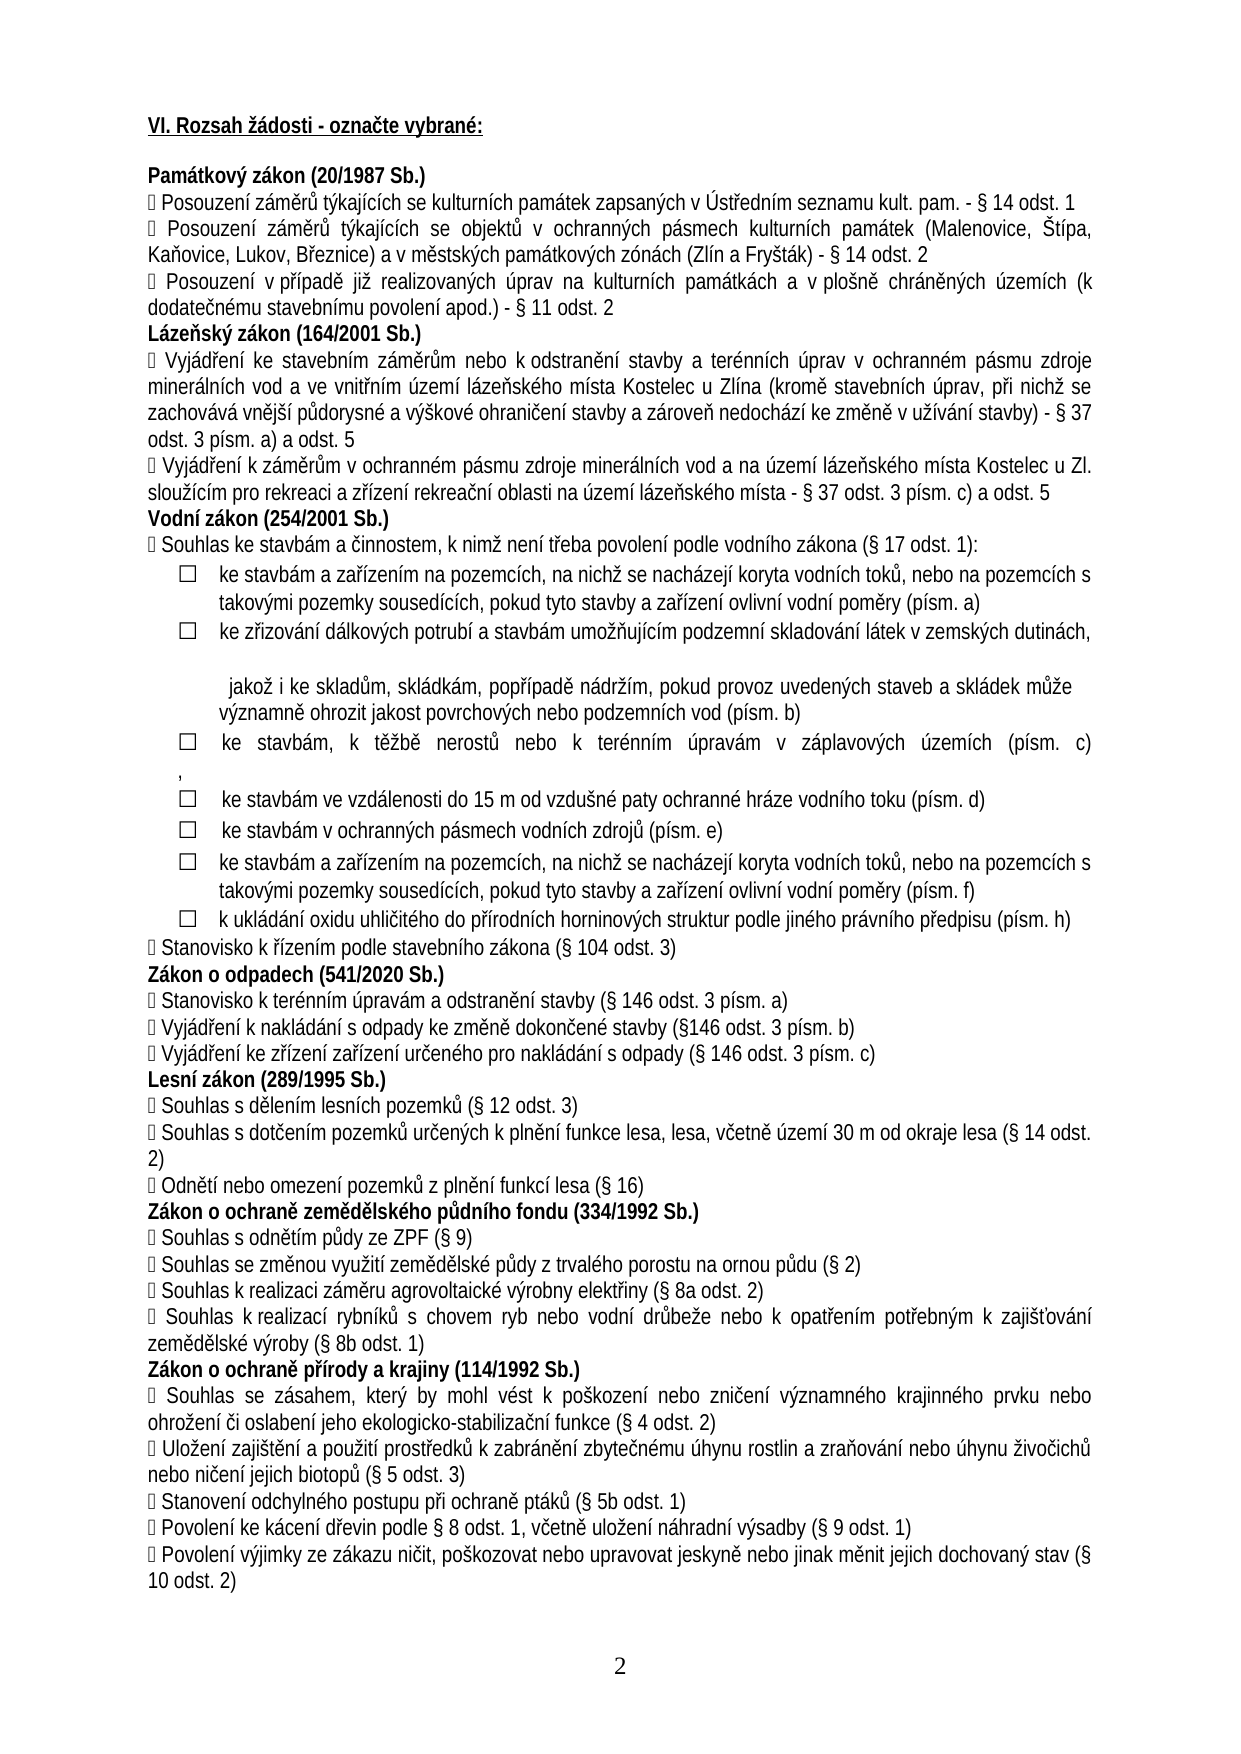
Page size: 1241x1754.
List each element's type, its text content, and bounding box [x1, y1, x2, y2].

text ☐ ke stavbám ve vzdálenosti do 15 m od vzdušné paty ochranné hráze vodního toku (písm. d) [177, 783, 1092, 814]
text ☐ ke stavbám a zařízením na pozemcích, na nichž se nacházejí koryta vodních toků, nebo na pozemcích s takovými pozemky sousedících, pokud tyto stavby a zařízení ovlivní vodní poměry (písm. f) [177, 846, 1092, 903]
text ☐ ke zřizování dálkových potrubí a stavbám umožňujícím podzemní skladování látek v zemských dutinách, jakož i ke skladům, skládkám, popřípadě nádržím, pokud provoz uvedených staveb a skládek může významně ohrozit jakost povrchových nebo podzemních vod (písm. b) [177, 615, 1092, 725]
text Lázeňský zákon (164/2001 Sb.) [148, 320, 1092, 347]
text ☐ k ukládání oxidu uhličitého do přírodních horninových struktur podle jiného právního předpisu (písm. h) [177, 903, 1092, 934]
text Souhlas s dělením lesních pozemků (§ 12 odst. 3) [148, 1092, 1092, 1119]
text Posouzení záměrů týkajících se objektů v ochranných pásmech kulturních památek (Malenovice, Štípa, Kaňovice, Lukov, Březnice) a v městských památkových zónách (Zlín a Fryšták) - § 14 odst. 2 [148, 215, 1092, 268]
text Vodní zákon (254/2001 Sb.) [148, 505, 1092, 531]
text Vyjádření ke zřízení zařízení určeného pro nakládání s odpady (§ 146 odst. 3 písm. c) [148, 1040, 1092, 1066]
text Posouzení záměrů týkajících se kulturních památek zapsaných v Ústředním seznamu kult. pam. - § 14 odst. 1 [148, 188, 1092, 215]
text Odnětí nebo omezení pozemků z plnění funkcí lesa (§ 16) [148, 1172, 1092, 1198]
text Zákon o ochraně zemědělského půdního fondu (334/1992 Sb.) [148, 1198, 1092, 1224]
text Souhlas se změnou využití zemědělské půdy z trvalého porostu na ornou půdu (§ 2) [148, 1251, 1092, 1277]
text ☐ ke stavbám, k těžbě nerostů nebo k terénním úpravám v záplavových územích (písm. c) , [177, 725, 1092, 783]
text Vyjádření k záměrům v ochranném pásmu zdroje minerálních vod a na území lázeňského místa Kostelec u Zl. sloužícím pro rekreaci a zřízení rekreační oblasti na území lázeňského místa - § 37 odst. 3 písm. c) a odst. 5 [148, 452, 1092, 505]
text Povolení ke kácení dřevin podle § 8 odst. 1, včetně uložení náhradní výsadby (§ 9 odst. 1) [148, 1514, 1092, 1541]
text VI. Rozsah žádosti - označte vybrané: [148, 112, 1092, 138]
text Souhlas s odnětím půdy ze ZPF (§ 9) [148, 1224, 1092, 1251]
text Stanovisko k řízením podle stavebního zákona (§ 104 odst. 3) [148, 934, 1092, 961]
text ☐ ke stavbám v ochranných pásmech vodních zdrojů (písm. e) [177, 814, 1092, 846]
text Vyjádření k nakládání s odpady ke změně dokončené stavby (§146 odst. 3 písm. b) [148, 1013, 1092, 1040]
text ☐ ke stavbám a zařízením na pozemcích, na nichž se nacházejí koryta vodních toků, nebo na pozemcích s takovými pozemky sousedících, pokud tyto stavby a zařízení ovlivní vodní poměry (písm. a) [177, 557, 1092, 615]
text Souhlas k realizací rybníků s chovem ryb nebo vodní drůbeže nebo k opatřením potřebným k zajišťování zemědělské výroby (§ 8b odst. 1) [148, 1303, 1092, 1356]
text Posouzení v případě již realizovaných úprav na kulturních památkách a v plošně chráněných územích (k dodatečnému stavebnímu povolení apod.) - § 11 odst. 2 [148, 268, 1092, 320]
text Stanovení odchylného postupu při ochraně ptáků (§ 5b odst. 1) [148, 1488, 1092, 1514]
text Souhlas se zásahem, který by mohl vést k poškození nebo zničení významného krajinného prvku nebo ohrožení či oslabení jeho ekologicko-stabilizační funkce (§ 4 odst. 2) [148, 1382, 1092, 1435]
text Zákon o odpadech (541/2020 Sb.) [148, 961, 1092, 987]
text Souhlas ke stavbám a činnostem, k nimž není třeba povolení podle vodního zákona (§ 17 odst. 1): [148, 531, 1092, 557]
text Stanovisko k terénním úpravám a odstranění stavby (§ 146 odst. 3 písm. a) [148, 987, 1092, 1013]
text Zákon o ochraně přírody a krajiny (114/1992 Sb.) [148, 1356, 1092, 1382]
text Vyjádření ke stavebním záměrům nebo k odstranění stavby a terénních úprav v ochranném pásmu zdroje minerálních vod a ve vnitřním území lázeňského místa Kostelec u Zlína (kromě stavebních úprav, při nichž se zachovává vnější půdorysné a výškové ohraničení stavby a zároveň nedochází ke změně v užívání stavby) - § 37 odst. 3 písm. a) a odst. 5 [148, 347, 1092, 452]
text Povolení výjimky ze zákazu ničit, poškozovat nebo upravovat jeskyně nebo jinak měnit jejich dochovaný stav (§ 10 odst. 2) [148, 1541, 1092, 1593]
text Lesní zákon (289/1995 Sb.) [148, 1066, 1092, 1092]
text Souhlas k realizaci záměru agrovoltaické výrobny elektřiny (§ 8a odst. 2) [148, 1277, 1092, 1303]
text Souhlas s dotčením pozemků určených k plnění funkce lesa, lesa, včetně území 30 m od okraje lesa (§ 14 odst. 2) [148, 1119, 1092, 1172]
text Uložení zajištění a použití prostředků k zabránění zbytečnému úhynu rostlin a zraňování nebo úhynu živočichů nebo ničení jejich biotopů (§ 5 odst. 3) [148, 1435, 1092, 1488]
text Památkový zákon (20/1987 Sb.) [148, 162, 1092, 188]
